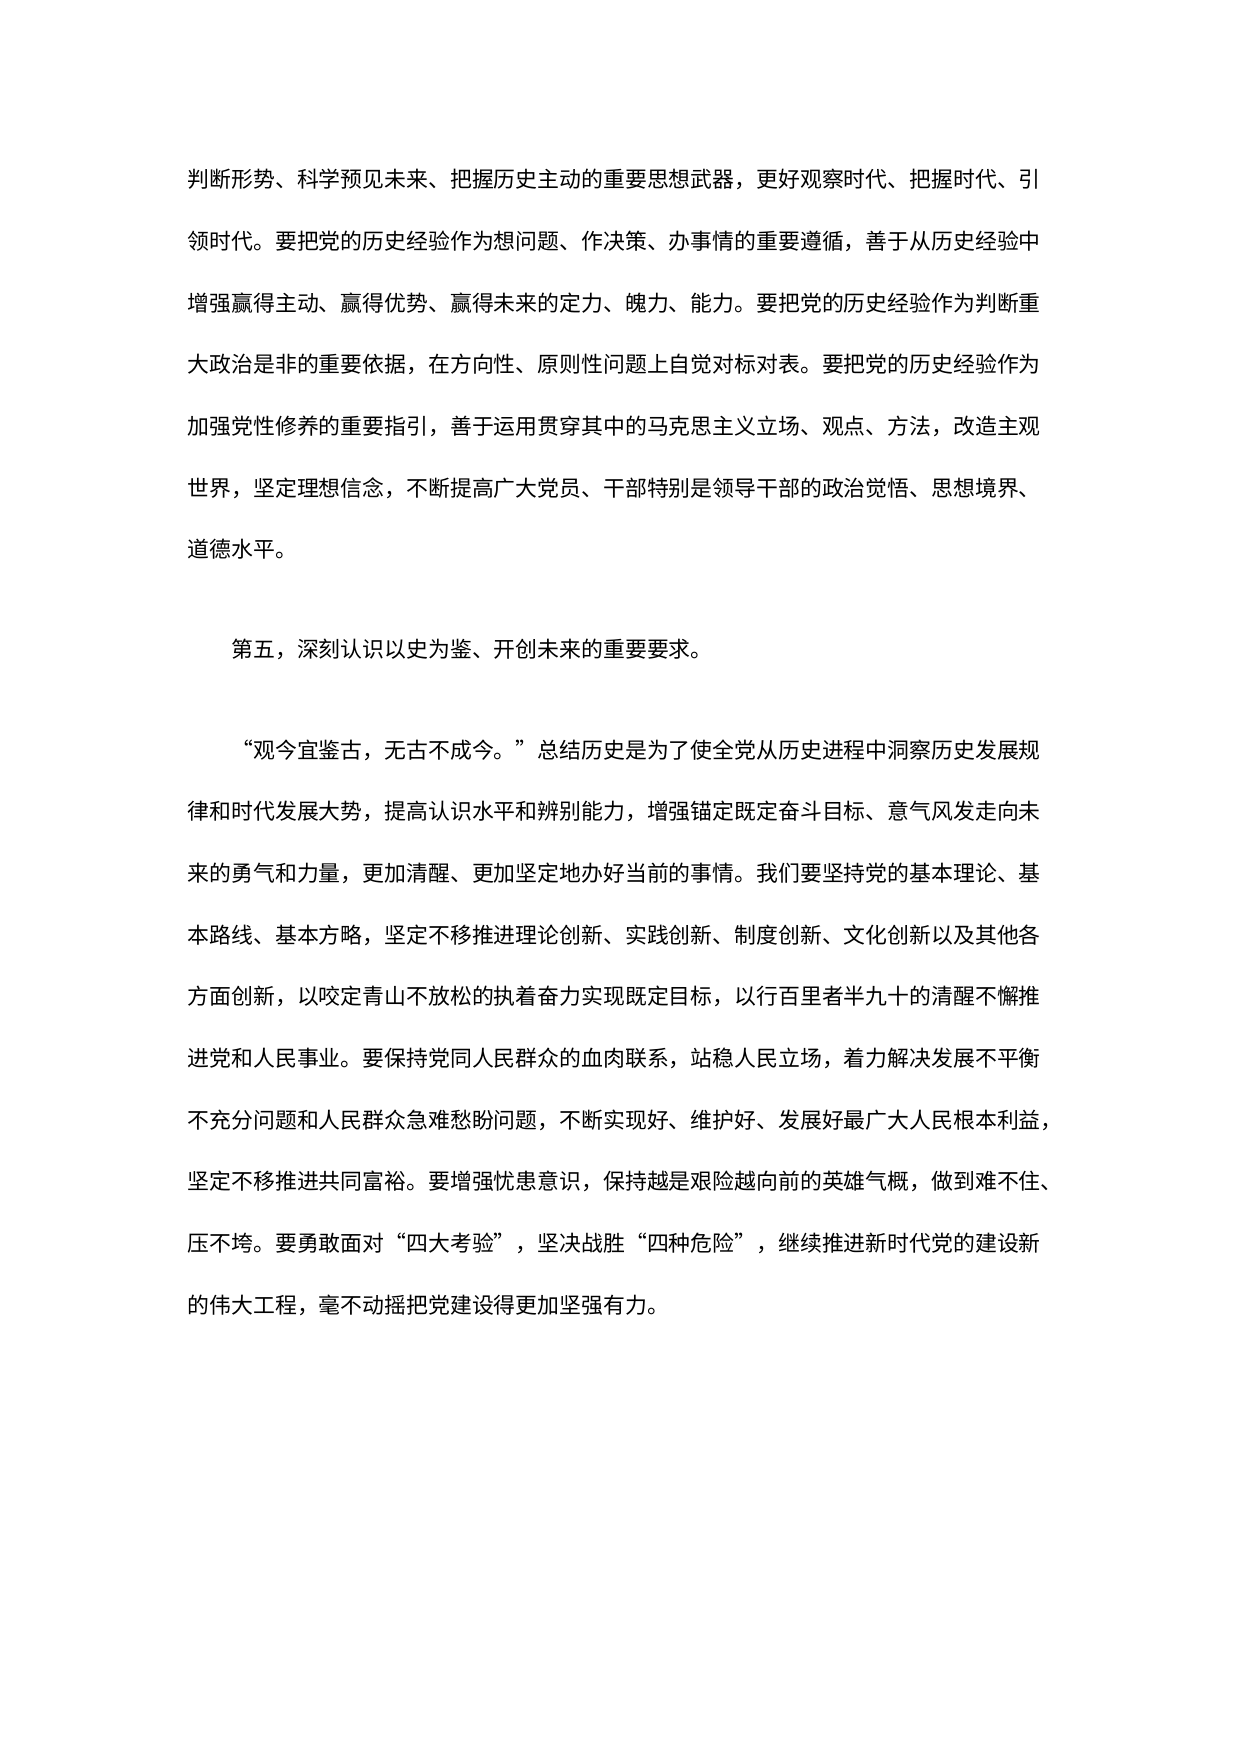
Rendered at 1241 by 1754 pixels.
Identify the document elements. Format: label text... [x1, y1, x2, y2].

text “观今宜鉴古，无古不成今。”总结历史是为了使全党从历史进程中洞察历史发展规律和时代发展大势，提高认识水平和辨别能力，增强锚定既定奋斗目标、意气风发走向未来的勇气和力量，更加清醒、更加坚定地办好当前的事情。我们要坚持党的基本理论、基本路线、基本方略，坚定不移推进理论创新、实践创新、制度创新、文化创新以及其他各方面创新，以咬定青山不放松的执着奋力实现既定目标，以行百里者半九十的清醒不懈推进党和人民事业。要保持党同人民群众的血肉联系，站稳人民立场，着力解决发展不平衡不充分问题和人民群众急难愁盼问题，不断实现好、维护好、发展好最广大人民根本利益，坚定不移推进共同富裕。要增强忧患意识，保持越是艰险越向前的英雄气概，做到难不住、压不垮。要勇敢面对“四大考验”，坚决战胜“四种危险”，继续推进新时代党的建设新的伟大工程，毫不动摇把党建设得更加坚强有力。 [187, 732, 1053, 1320]
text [187, 162, 1053, 564]
text 第五，深刻认识以史为鉴、开创未来的重要要求。 [187, 632, 1053, 664]
